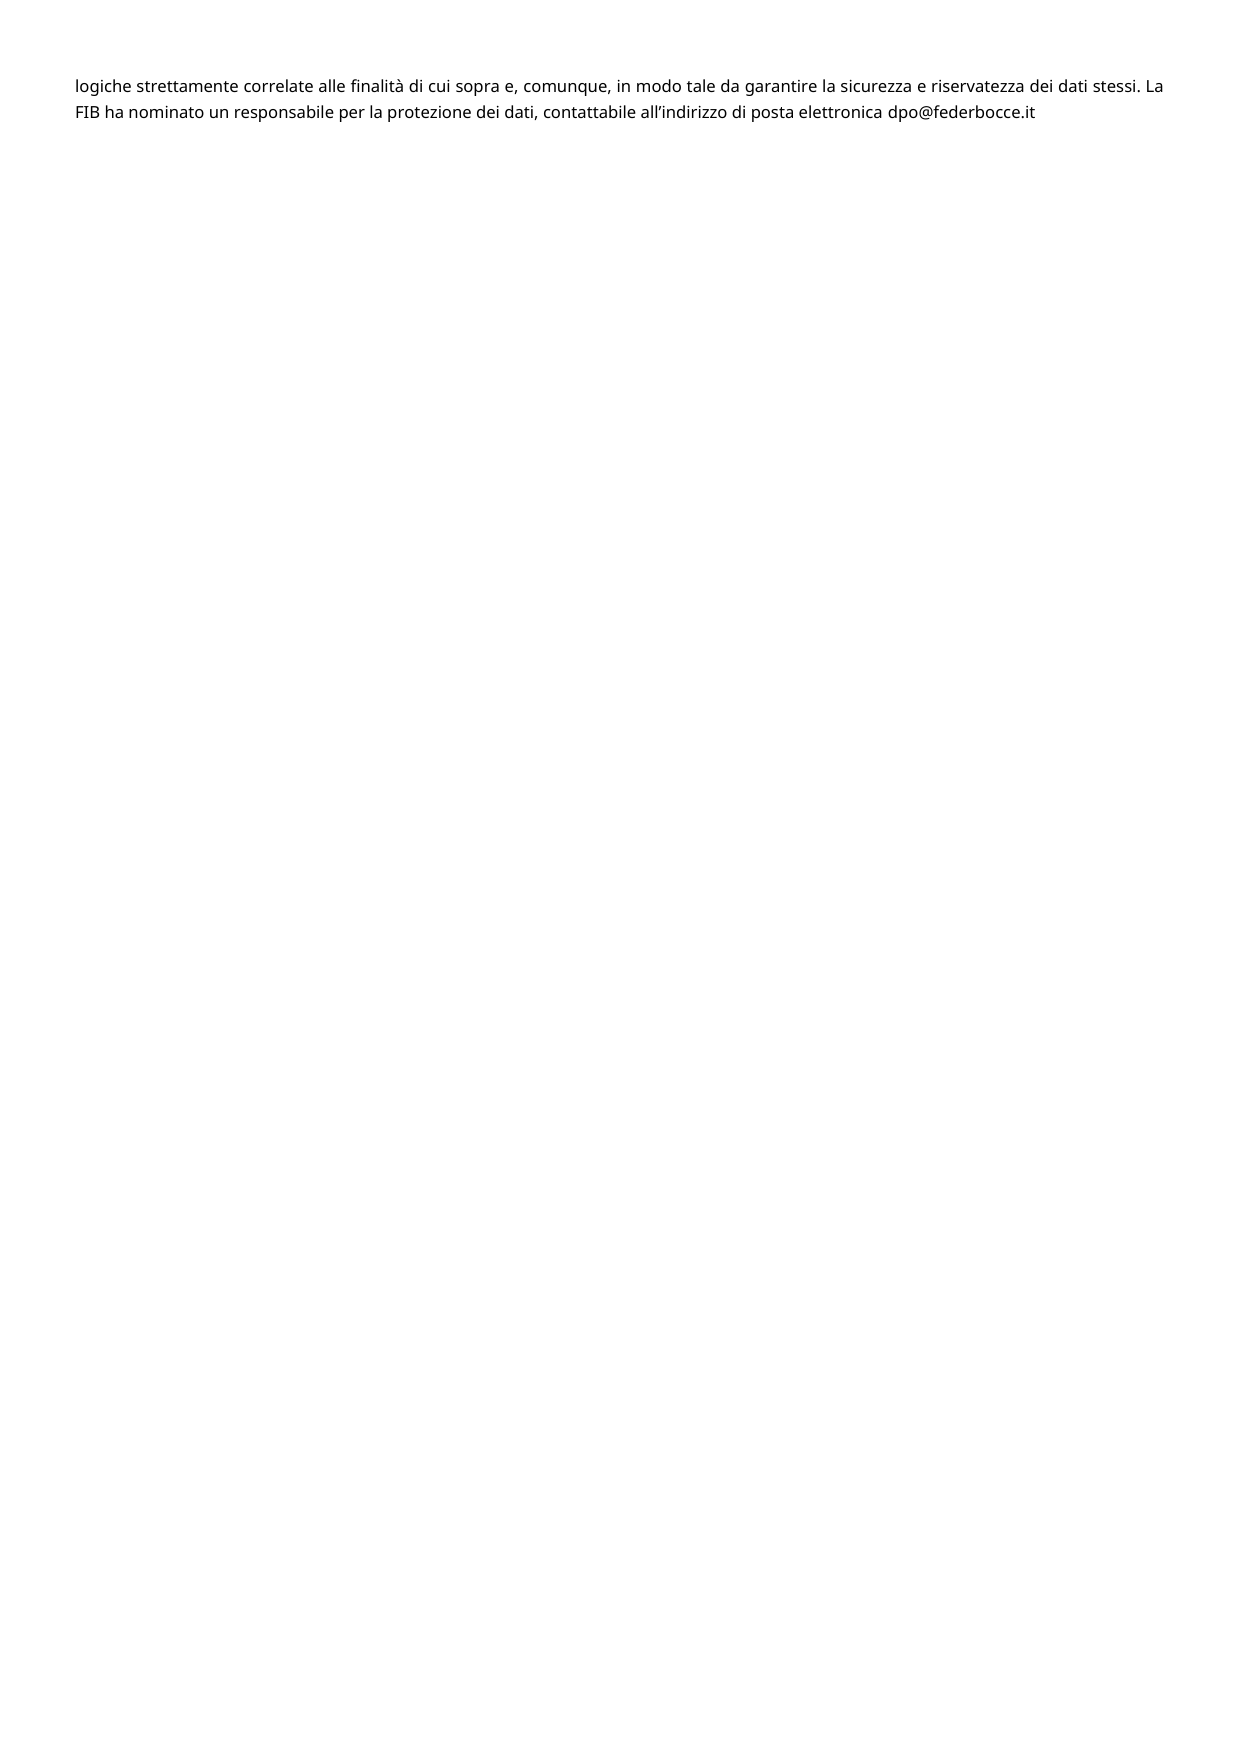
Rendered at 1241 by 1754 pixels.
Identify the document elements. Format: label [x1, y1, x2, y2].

list [75, 75, 1165, 124]
